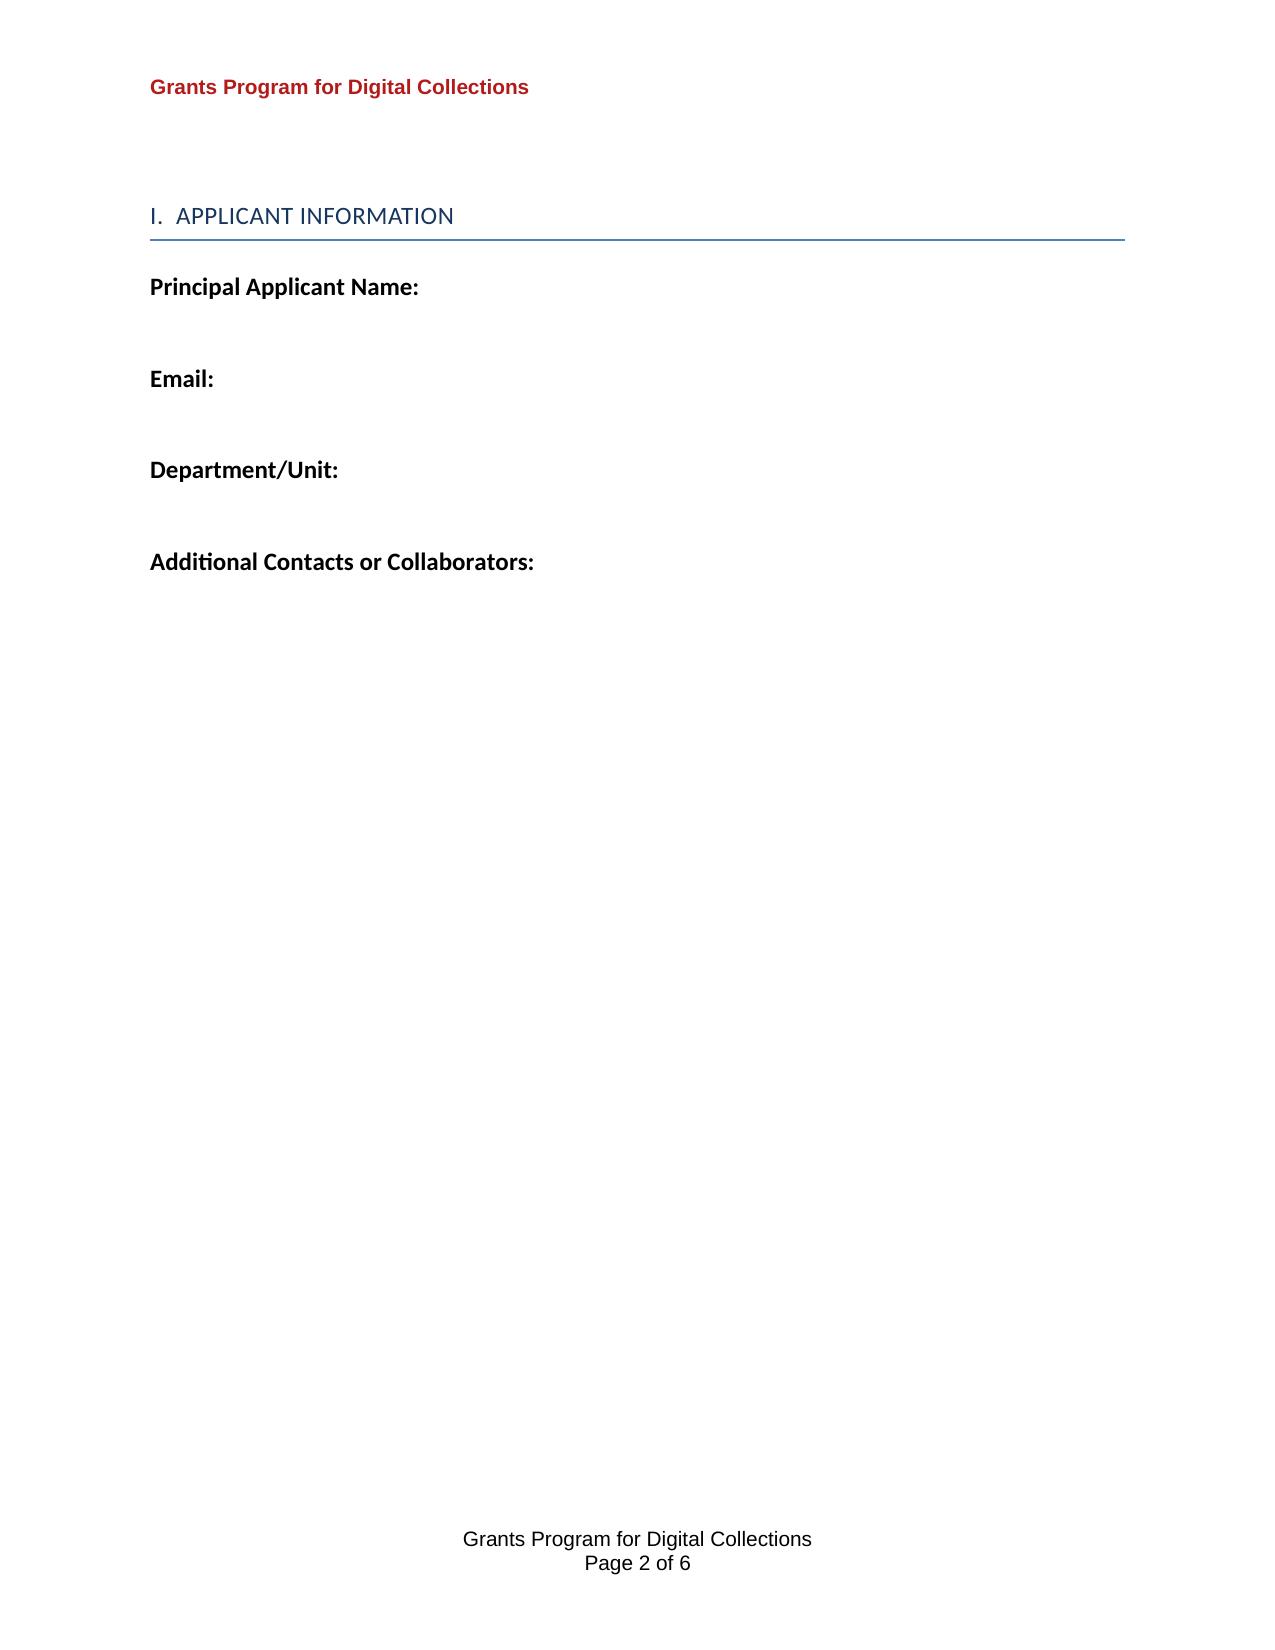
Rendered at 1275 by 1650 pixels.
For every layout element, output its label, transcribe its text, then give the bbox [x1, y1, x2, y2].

text Principal Applicant Name: [150, 271, 1125, 302]
text Department/Unit: [150, 454, 1125, 485]
title I. APPLICANT INFORMATION [150, 200, 1125, 239]
text Email: [150, 363, 1125, 393]
text Additional Contacts or Collaborators: [150, 546, 1125, 577]
